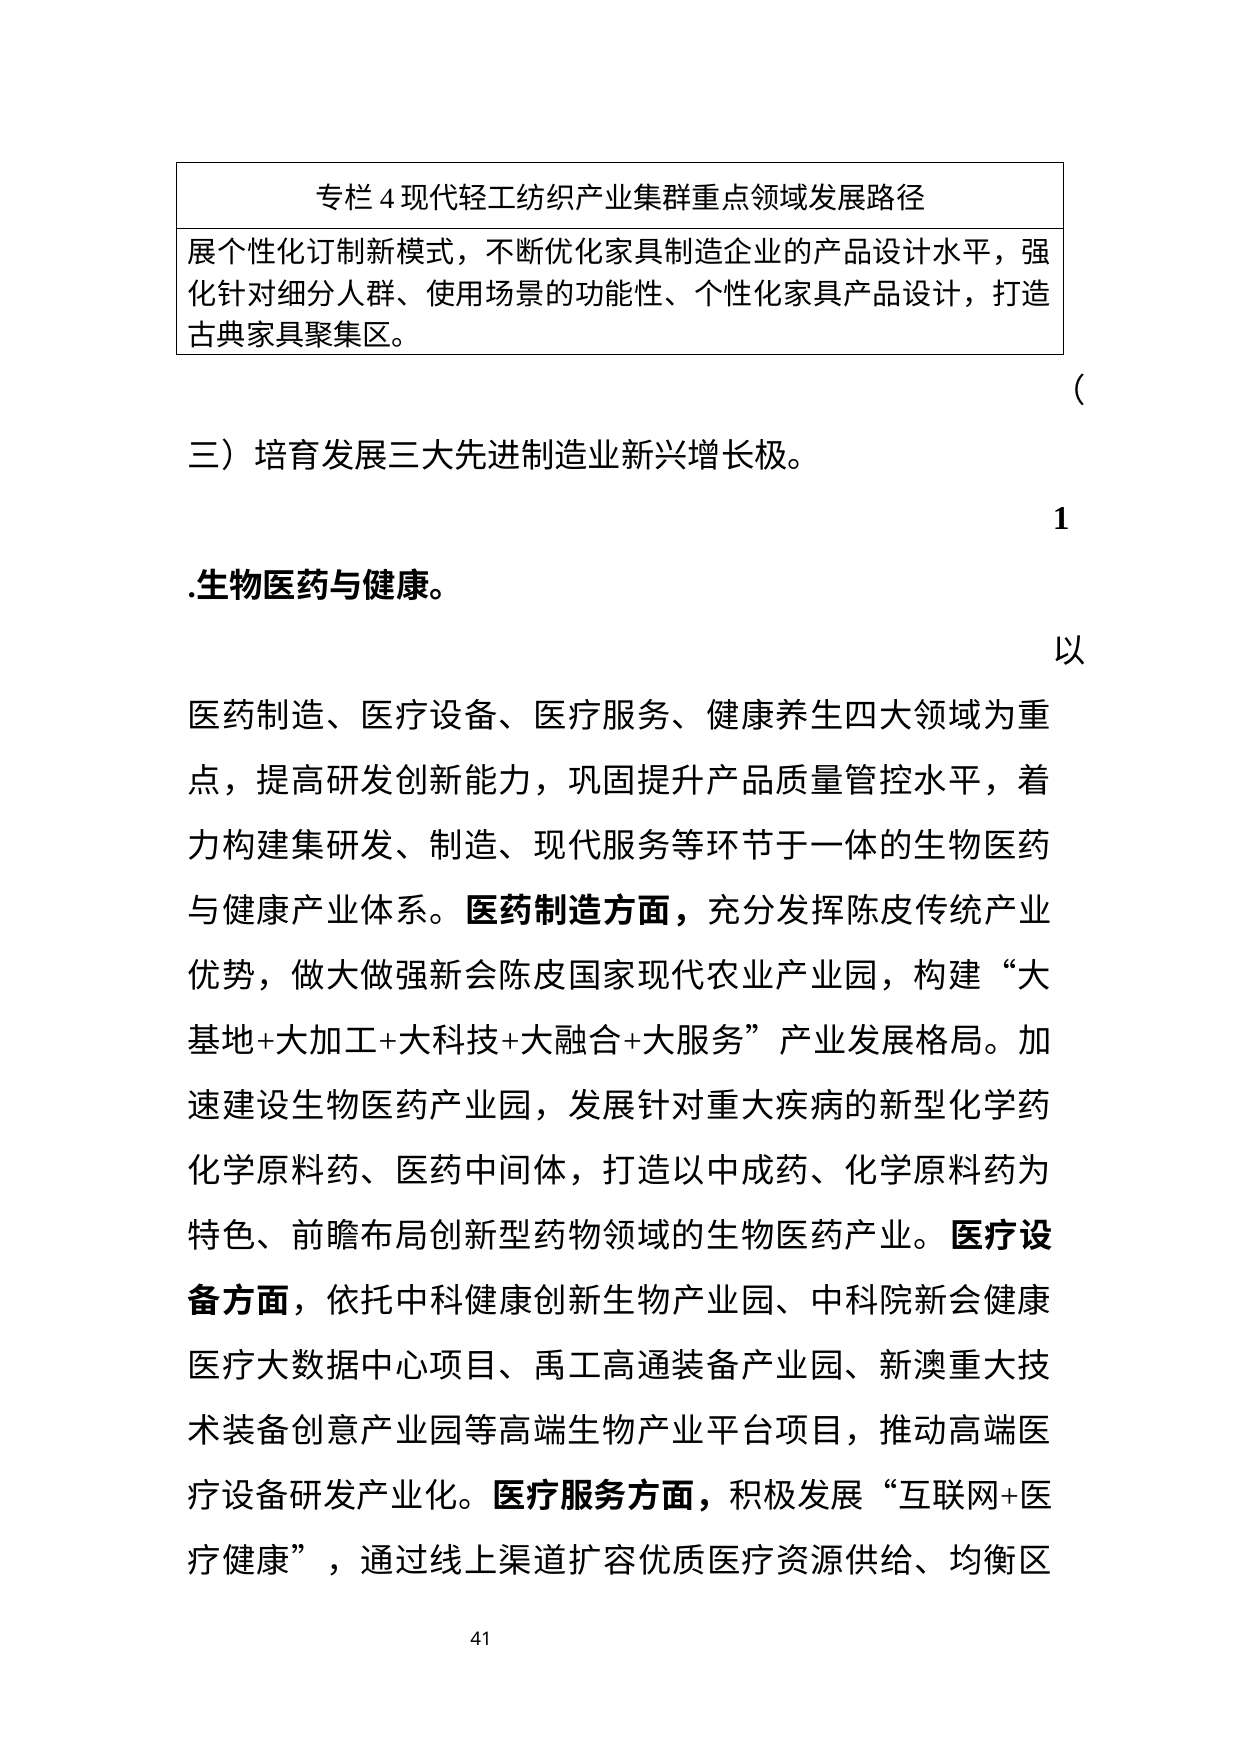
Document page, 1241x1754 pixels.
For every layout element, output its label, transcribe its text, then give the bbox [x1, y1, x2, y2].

text （三）培育发展三大先进制造业新兴增长极。 [187, 355, 1053, 485]
text 1.生物医药与健康。 [187, 485, 1053, 615]
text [187, 615, 1053, 1590]
table_header 专栏4现代轻工纺织产业集群重点领域发展路径 [177, 163, 1063, 228]
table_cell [177, 229, 1063, 354]
